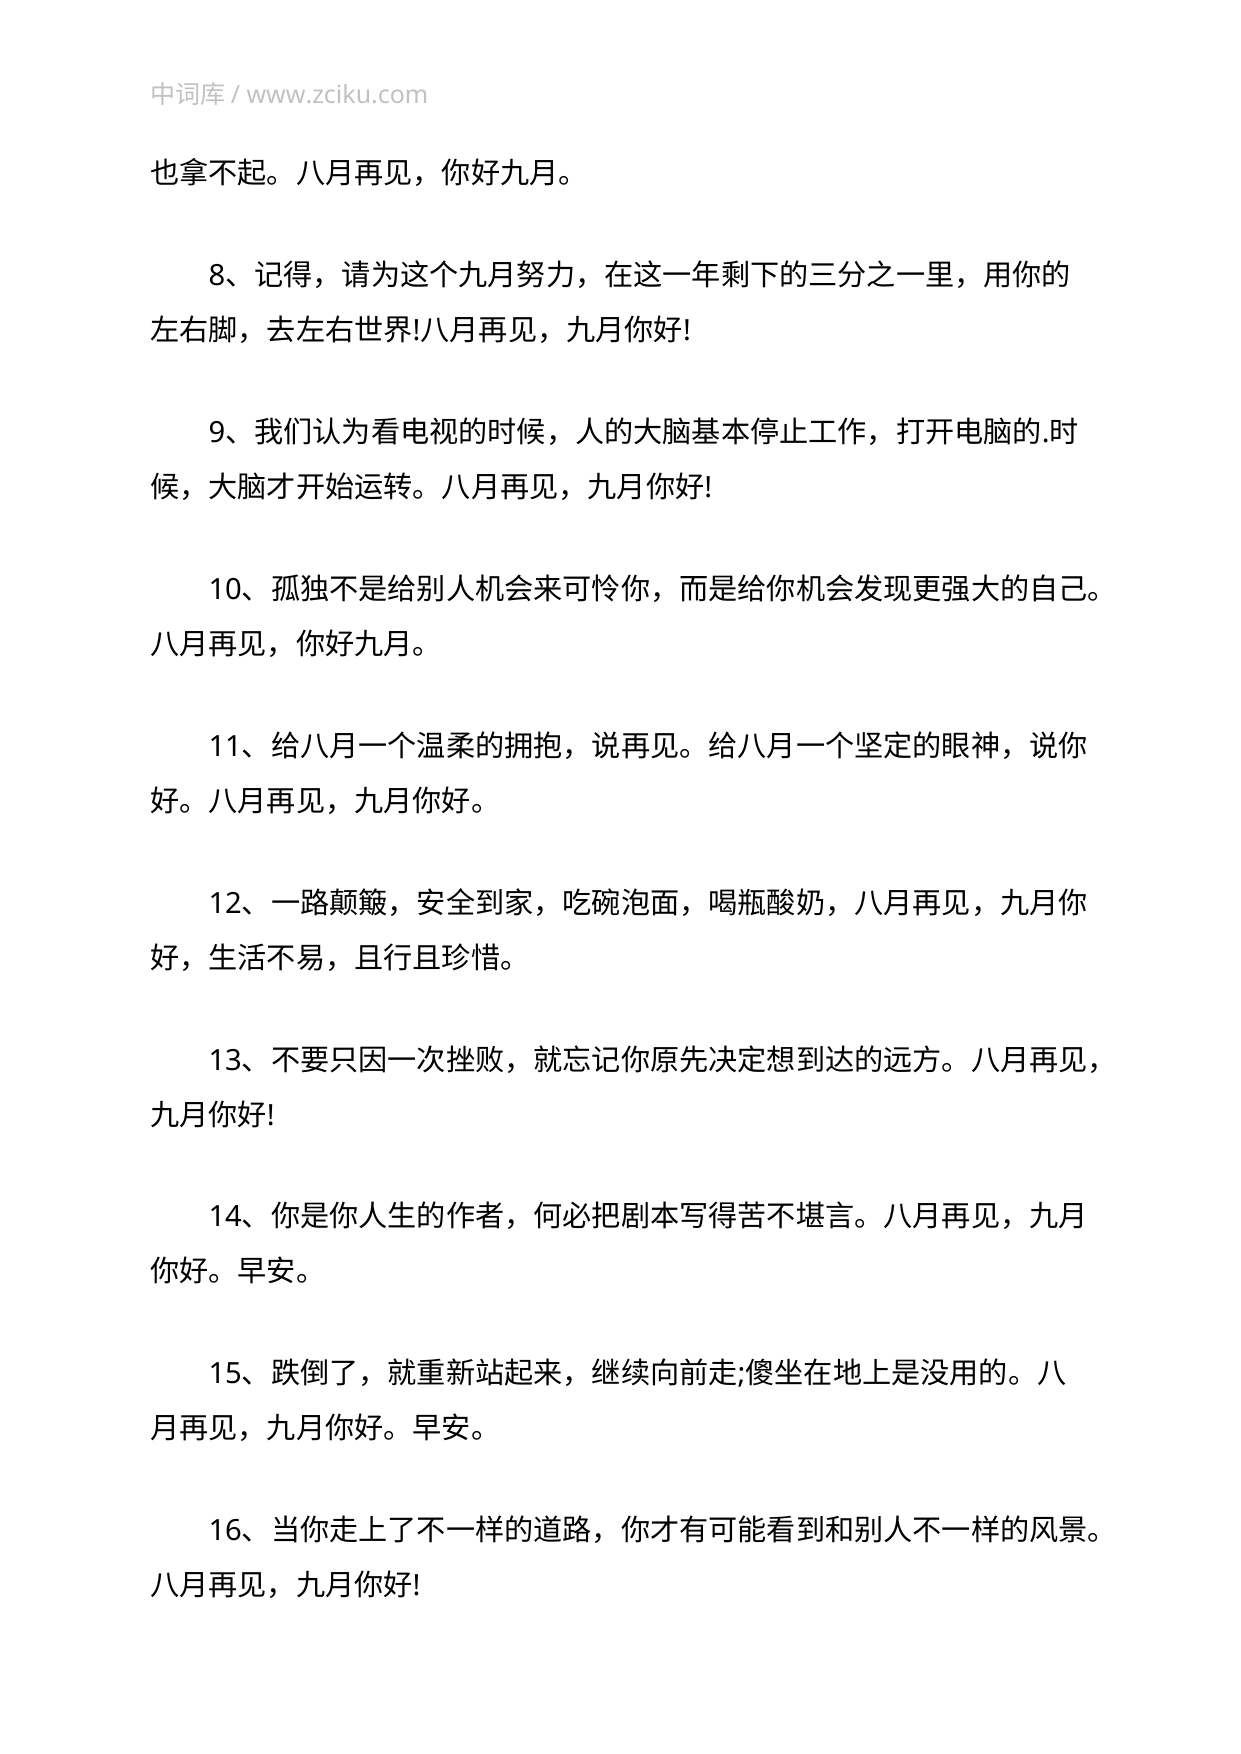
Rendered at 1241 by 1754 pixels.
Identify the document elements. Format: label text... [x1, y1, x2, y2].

text 16、当你走上了不一样的道路，你才有可能看到和别人不一样的风景。八月再见，九月你好! [150, 1507, 1090, 1604]
text 15、跌倒了，就重新站起来，继续向前走;傻坐在地上是没用的。八月再见，九月你好。早安。 [150, 1350, 1090, 1447]
text 12、一路颠簸，安全到家，吃碗泡面，喝瓶酸奶，八月再见，九月你好，生活不易，且行且珍惜。 [150, 879, 1090, 977]
text 14、你是你人生的作者，何必把剧本写得苦不堪言。八月再见，九月你好。早安。 [150, 1193, 1090, 1290]
text 13、不要只因一次挫败，就忘记你原先决定想到达的远方。八月再见，九月你好! [150, 1036, 1090, 1133]
text 10、孤独不是给别人机会来可怜你，而是给你机会发现更强大的自己。八月再见，你好九月。 [150, 566, 1090, 663]
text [150, 150, 1090, 192]
text 9、我们认为看电视的时候，人的大脑基本停止工作，打开电脑的.时候，大脑才开始运转。八月再见，九月你好! [150, 409, 1090, 506]
text 8、记得，请为这个九月努力，在这一年剩下的三分之一里，用你的左右脚，去左右世界!八月再见，九月你好! [150, 252, 1090, 349]
text 11、给八月一个温柔的拥抱，说再见。给八月一个坚定的眼神，说你好。八月再见，九月你好。 [150, 722, 1090, 820]
